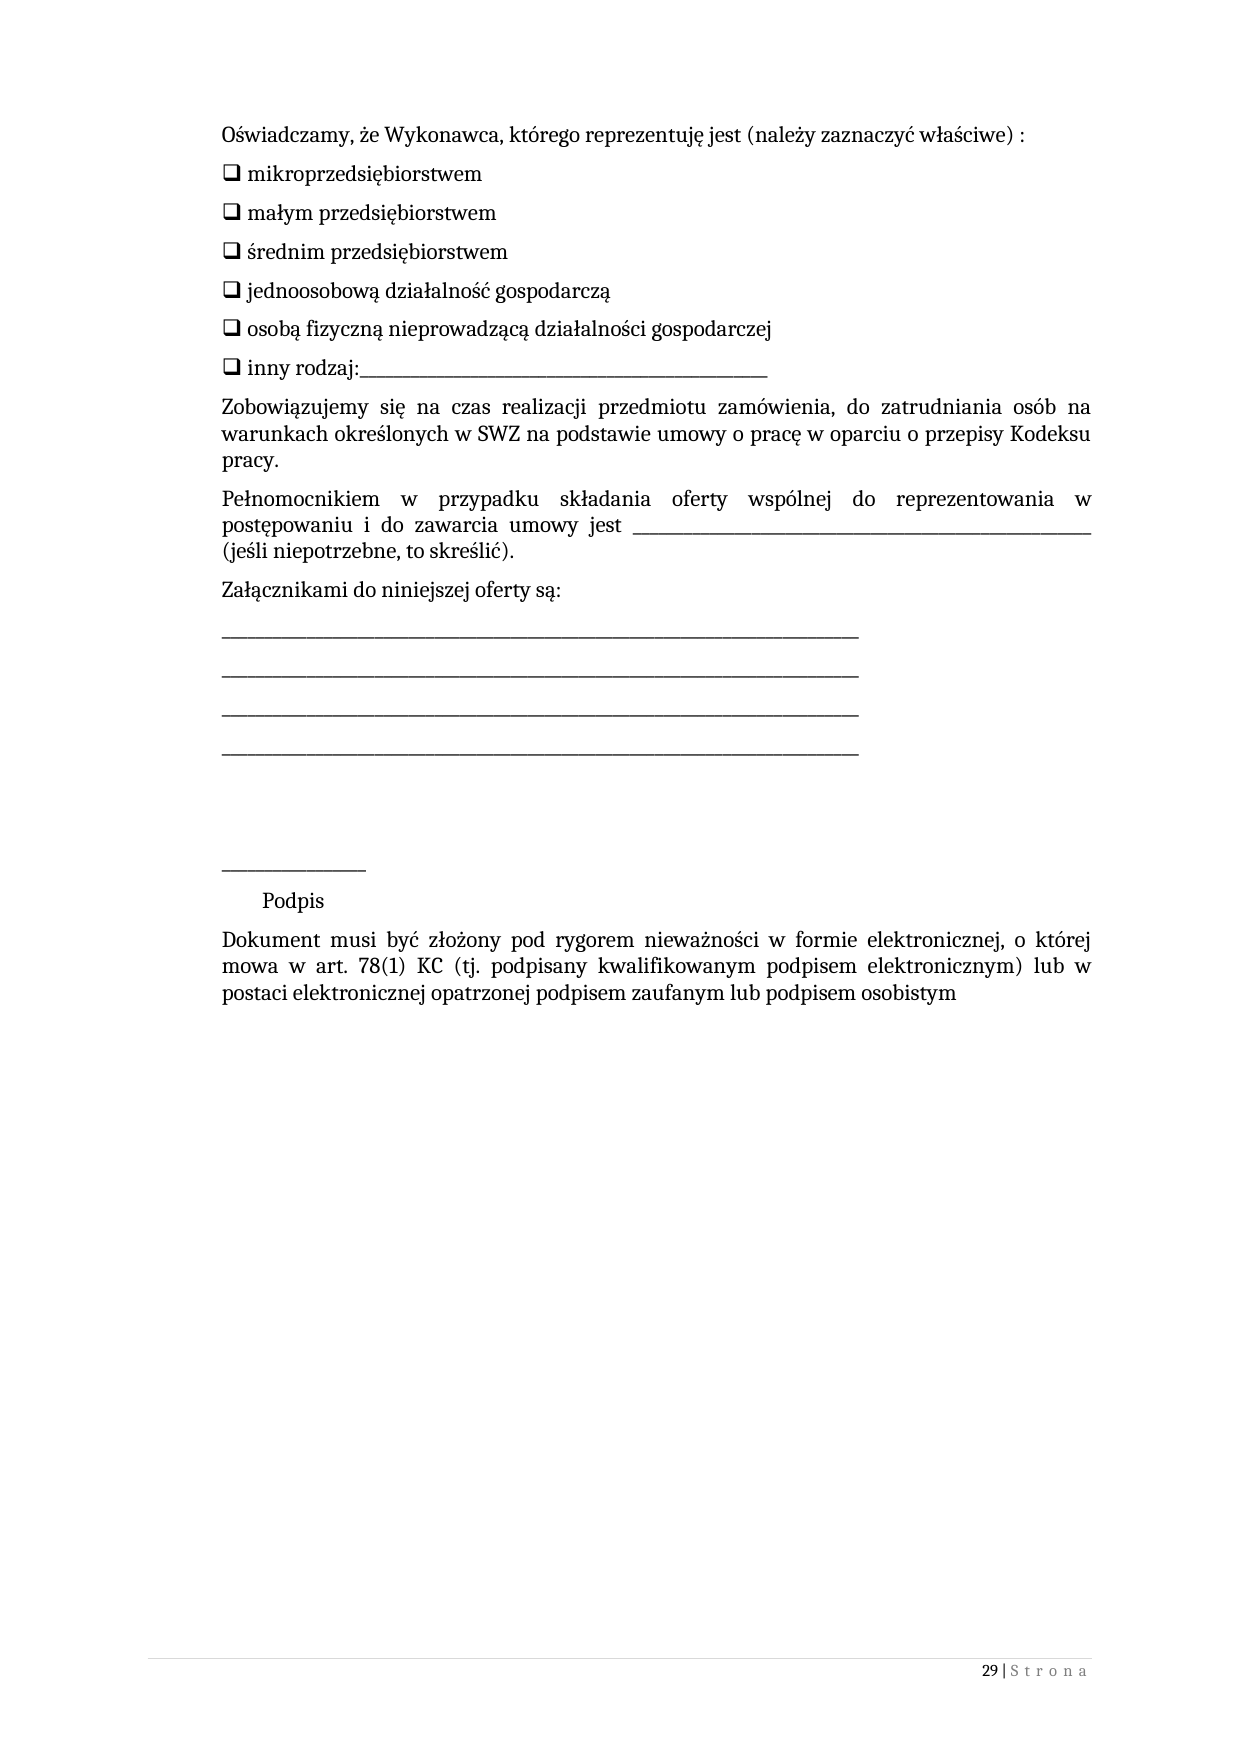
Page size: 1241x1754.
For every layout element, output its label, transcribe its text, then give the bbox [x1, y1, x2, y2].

text Oświadczamy, że Wykonawca, którego reprezentuję jest (należy zaznaczyć właściwe) : [222, 122, 1092, 148]
text ___________________________________________________________________________ [222, 694, 1092, 720]
text inny rodzaj:________________________________________________ [222, 355, 1092, 381]
text małym przedsiębiorstwem [222, 200, 1092, 226]
text Zobowiązujemy się na czas realizacji przedmiotu zamówienia, do zatrudniania osób na warunkach określonych w SWZ na podstawie umowy o pracę w oparciu o przepisy Kodeksu pracy. [222, 394, 1092, 473]
text średnim przedsiębiorstwem [222, 238, 1092, 265]
text ___________________________________________________________________________ [222, 732, 1092, 759]
text osobą fizyczną nieprowadzącą działalności gospodarczej [222, 316, 1092, 343]
text ___________________________________________________________________________ [222, 655, 1092, 681]
text jednoosobową działalność gospodarczą [222, 277, 1092, 304]
text Pełnomocnikiem w przypadku składania oferty wspólnej do reprezentowania w postępowaniu i do zawarcia umowy jest ______________________________________________________ (jeśli niepotrzebne, to skreślić). [222, 486, 1092, 564]
text Załącznikami do niniejszej oferty są: [222, 577, 1092, 603]
text _________________ [222, 849, 1092, 875]
text mikroprzedsiębiorstwem [222, 161, 1092, 187]
text ___________________________________________________________________________ [222, 616, 1092, 642]
text Podpis [222, 888, 1092, 914]
text Dokument musi być złożony pod rygorem nieważności w formie elektronicznej, o której mowa w art. 78(1) KC (tj. podpisany kwalifikowanym podpisem elektronicznym) lub w postaci elektronicznej opatrzonej podpisem zaufanym lub podpisem osobistym [222, 927, 1092, 1006]
